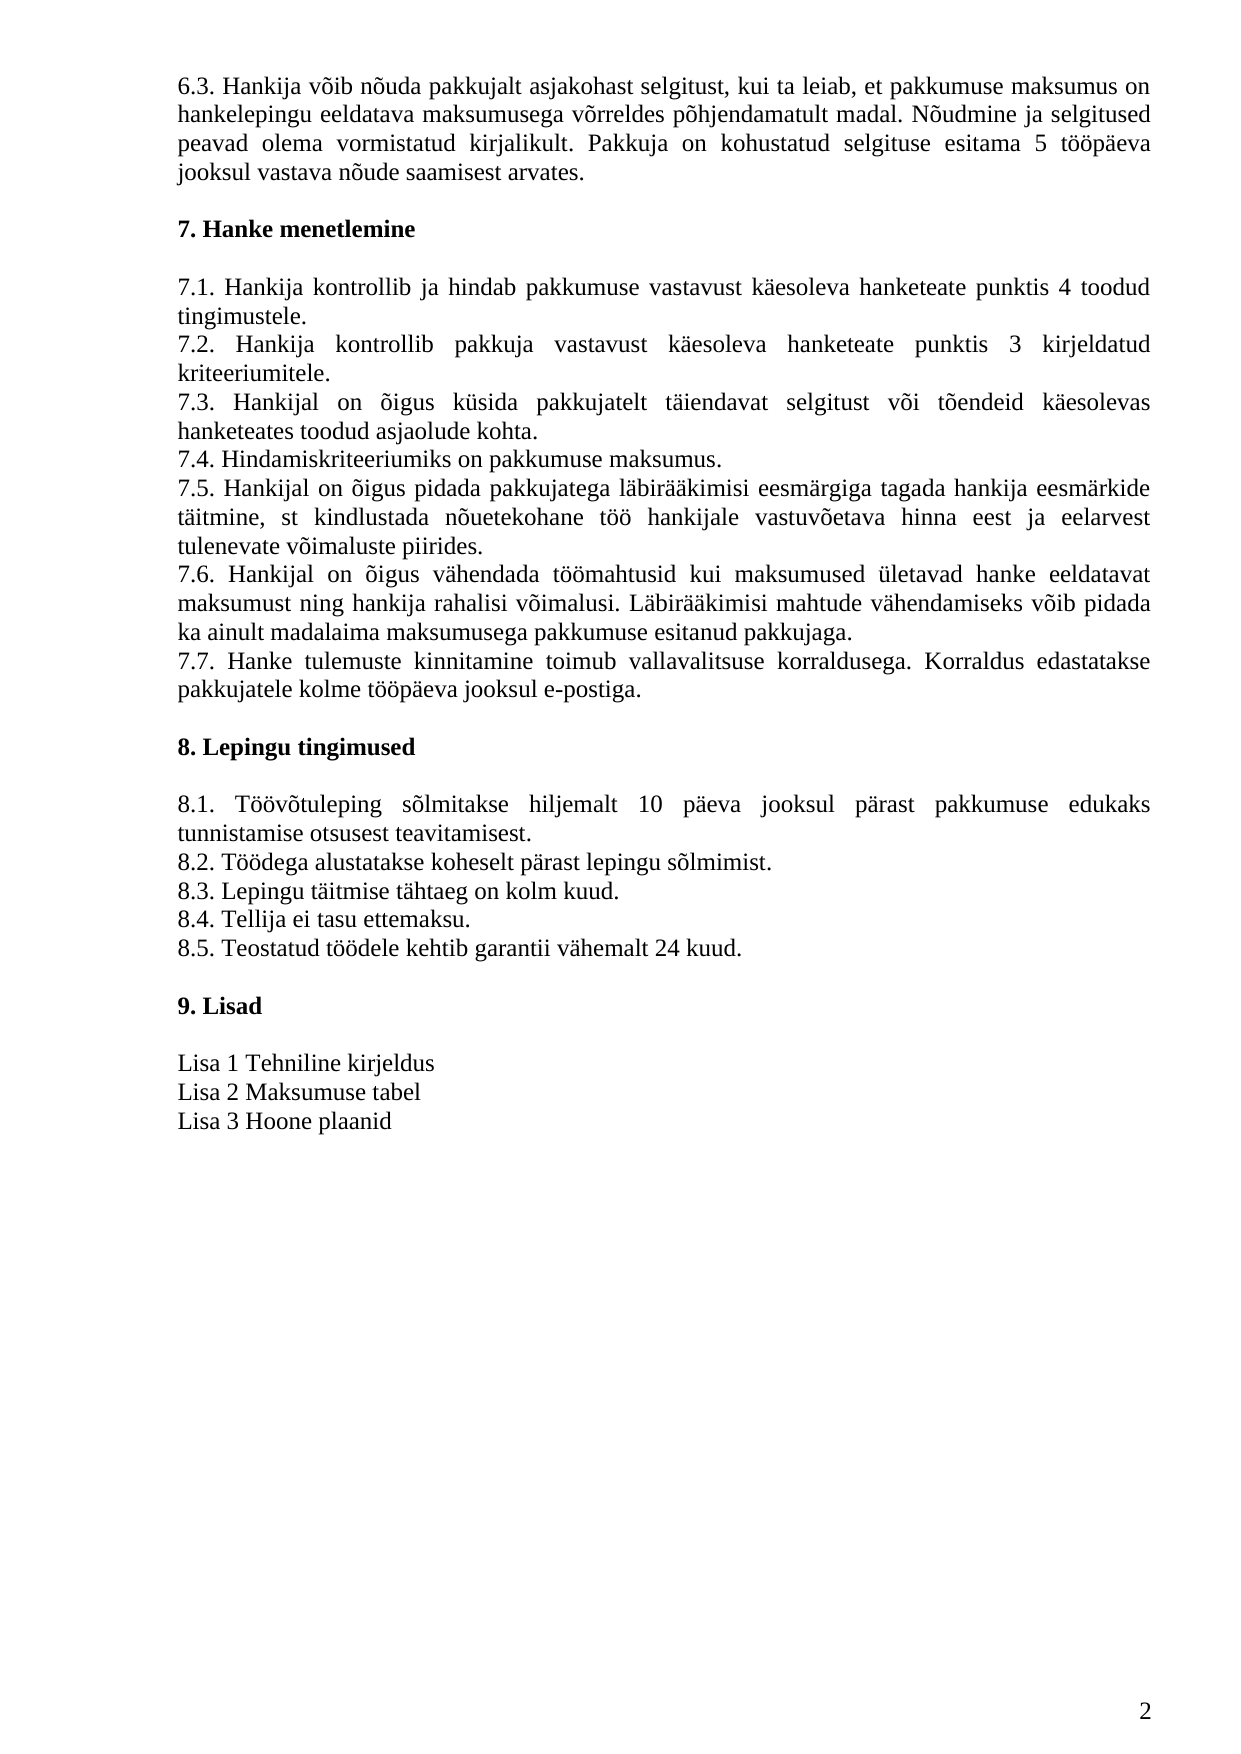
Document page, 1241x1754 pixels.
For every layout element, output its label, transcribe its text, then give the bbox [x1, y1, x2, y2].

text Lisa 1 Tehniline kirjeldus [177, 1048, 1152, 1077]
text 6.3. Hankija võib nõuda pakkujalt asjakohast selgitust, kui ta leiab, et pakkumuse maksumus on hankelepingu eeldatava maksumusega võrreldes põhjendamatult madal. Nõudmine ja selgitused peavad olema vormistatud kirjalikult. Pakkuja on kohustatud selgituse esitama 5 tööpäeva jooksul vastava nõude saamisest arvates. [177, 71, 1152, 186]
text Lisa 3 Hoone plaanid [177, 1106, 1152, 1134]
text 8.3. Lepingu täitmise tähtaeg on kolm kuud. [177, 876, 1152, 904]
text 8.1. Töövõtuleping sõlmitakse hiljemalt 10 päeva jooksul pärast pakkumuse edukaks tunnistamise otsusest teavitamisest. [177, 789, 1152, 847]
text 8.2. Töödega alustatakse koheselt pärast lepingu sõlmimist. [177, 847, 1152, 876]
text 7.6. Hankijal on õigus vähendada töömahtusid kui maksumused ületavad hanke eeldatavat maksumust ning hankija rahalisi võimalusi. Läbirääkimisi mahtude vähendamiseks võib pidada ka ainult madalaima maksumusega pakkumuse esitanud pakkujaga. [177, 559, 1152, 646]
text 7.4. Hindamiskriteeriumiks on pakkumuse maksumus. [177, 444, 1152, 473]
text 8. Lepingu tingimused [177, 732, 1152, 761]
text 8.4. Tellija ei tasu ettemaksu. [177, 904, 1152, 933]
text 7. Hanke menetlemine [177, 214, 1152, 243]
text 7.3. Hankijal on õigus küsida pakkujatelt täiendavat selgitust või tõendeid käesolevas hanketeates toodud asjaolude kohta. [177, 387, 1152, 444]
text Lisa 2 Maksumuse tabel [177, 1077, 1152, 1106]
text 7.7. Hanke tulemuste kinnitamine toimub vallavalitsuse korraldusega. Korraldus edastatakse pakkujatele kolme tööpäeva jooksul e-postiga. [177, 646, 1152, 703]
text 7.5. Hankijal on õigus pidada pakkujatega läbirääkimisi eesmärgiga tagada hankija eesmärkide täitmine, st kindlustada nõuetekohane töö hankijale vastuvõetava hinna eest ja eelarvest tulenevate võimaluste piirides. [177, 473, 1152, 559]
text 7.1. Hankija kontrollib ja hindab pakkumuse vastavust käesoleva hanketeate punktis 4 toodud tingimustele. [177, 272, 1152, 329]
text 7.2. Hankija kontrollib pakkuja vastavust käesoleva hanketeate punktis 3 kirjeldatud kriteeriumitele. [177, 329, 1152, 387]
text 9. Lisad [177, 991, 1152, 1019]
text 8.5. Teostatud töödele kehtib garantii vähemalt 24 kuud. [177, 933, 1152, 962]
